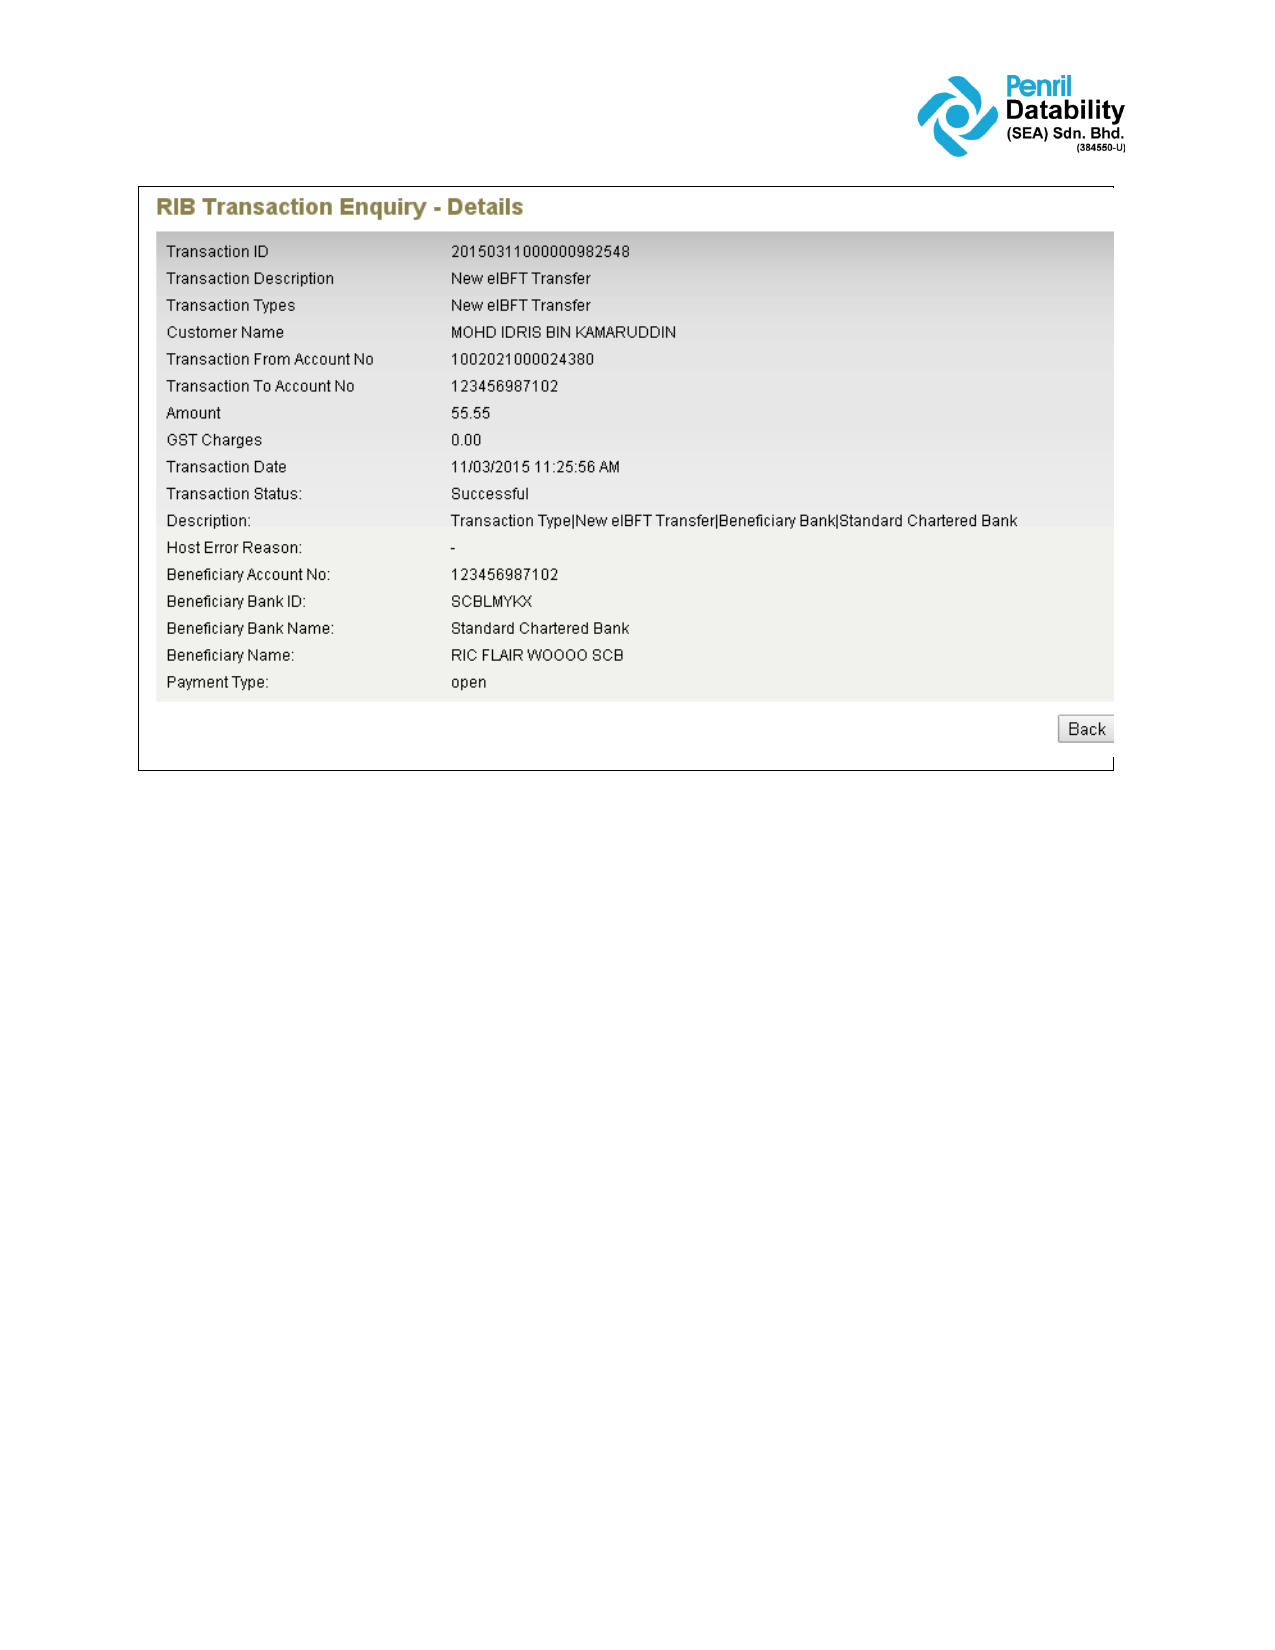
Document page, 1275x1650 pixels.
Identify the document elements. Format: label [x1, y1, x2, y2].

picture [917, 75, 1125, 157]
picture [150, 188, 1114, 757]
table_cell [139, 187, 1113, 769]
